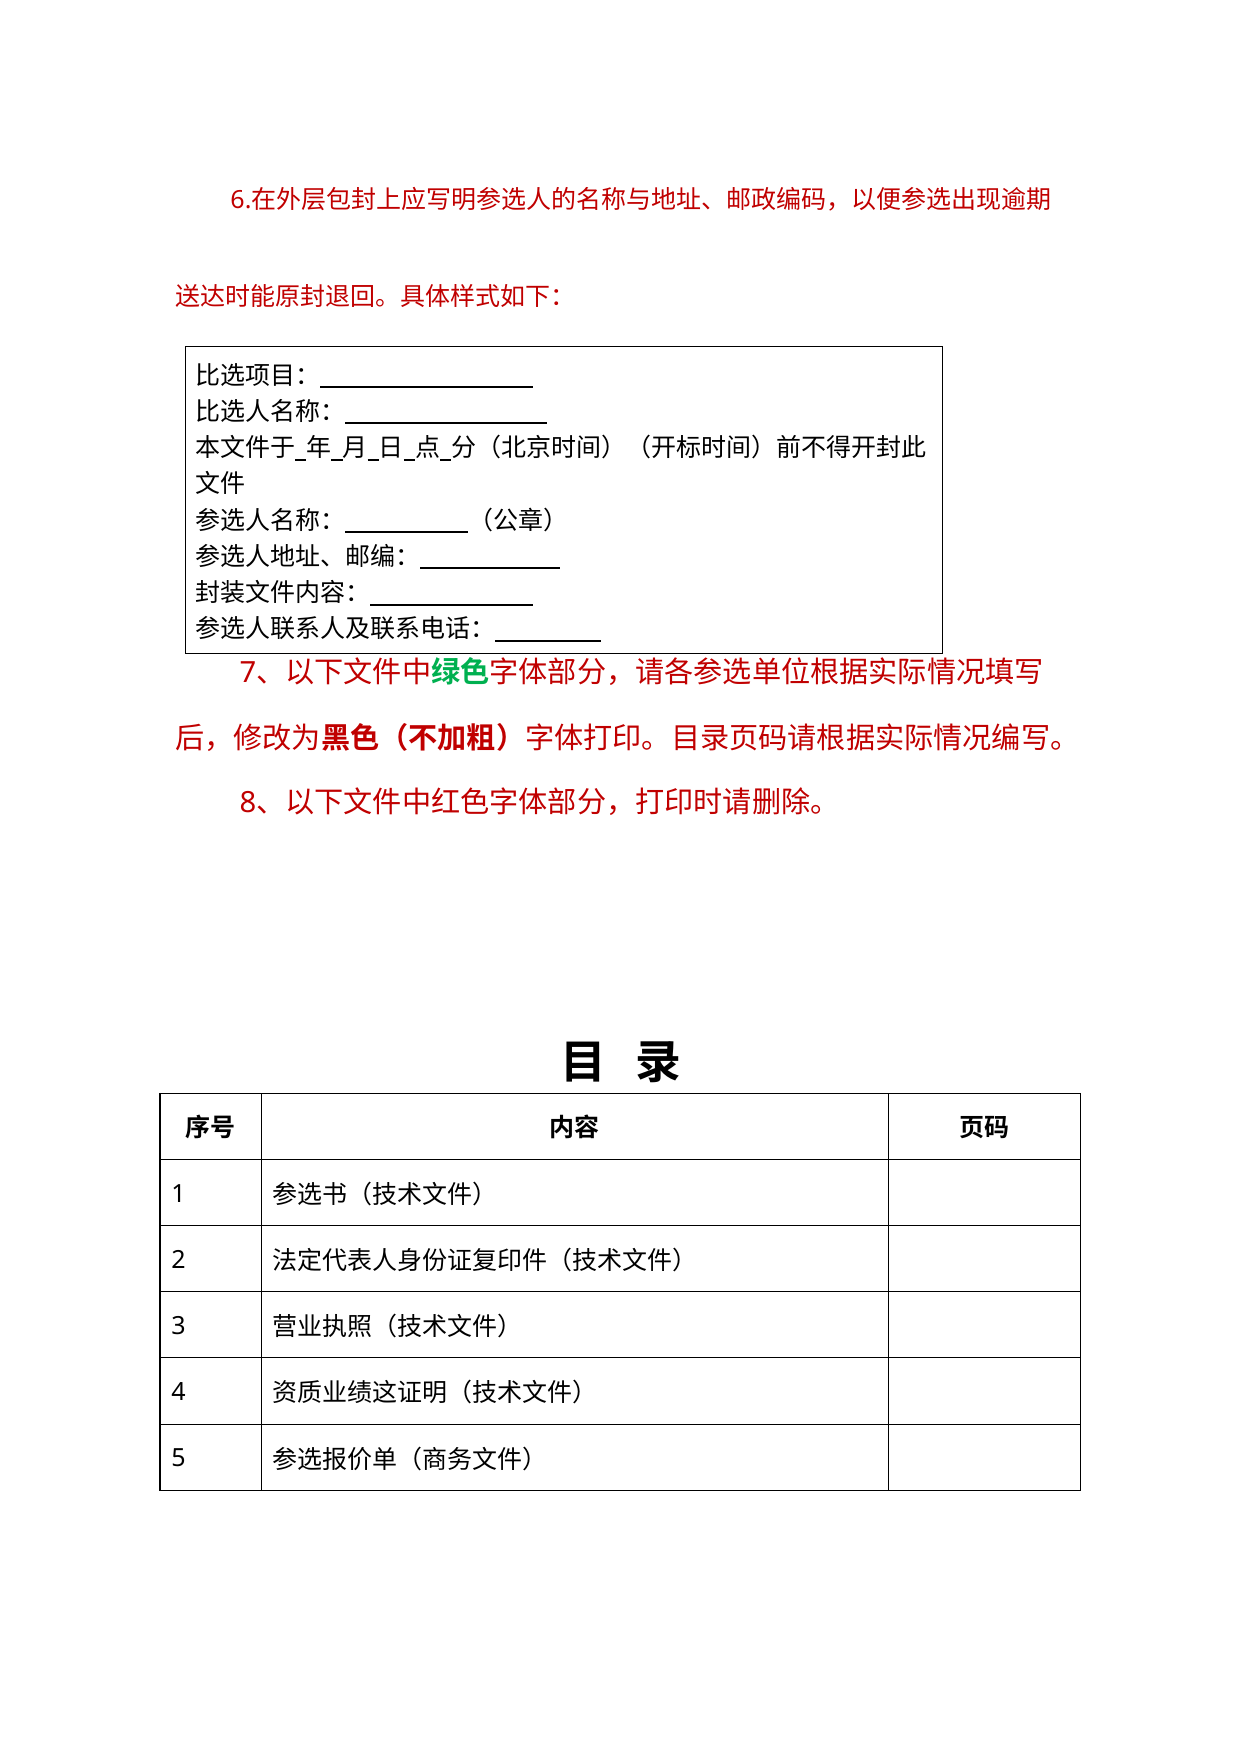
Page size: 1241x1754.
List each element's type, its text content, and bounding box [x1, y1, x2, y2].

table_cell 资质业绩这证明（技术文件） [262, 1358, 888, 1424]
table_header 序号 [161, 1094, 261, 1159]
table_cell 参选报价单（商务文件） [262, 1425, 888, 1490]
table_cell [889, 1292, 1080, 1357]
text 目 录 [175, 1028, 1065, 1093]
table_cell [889, 1226, 1080, 1291]
table_cell 1 [161, 1160, 261, 1225]
table_cell 4 [161, 1358, 261, 1424]
table_header 内容 [262, 1094, 888, 1159]
text 7、以下文件中绿色字体部分，请各参选单位根据实际情况填写后，修改为黑色（不加粗）字体打印。目录页码请根据实际情况编写。 [175, 638, 1065, 768]
table_cell [889, 1160, 1080, 1225]
table_cell [889, 1425, 1080, 1490]
table_cell 参选书（技术文件） [262, 1160, 888, 1225]
table_cell 3 [161, 1292, 261, 1357]
text 8、以下文件中红色字体部分，打印时请删除。 [175, 768, 1065, 833]
text 6.在外层包封上应写明参选人的名称与地址、邮政编码，以便参选出现逾期送达时能原封退回。具体样式如下： [175, 165, 1065, 327]
table_cell 5 [161, 1425, 261, 1490]
table_cell 法定代表人身份证复印件（技术文件） [262, 1226, 888, 1291]
table_cell 2 [161, 1226, 261, 1291]
table_cell 营业执照（技术文件） [262, 1292, 888, 1357]
table_cell [889, 1358, 1080, 1424]
table_header 页码 [889, 1094, 1080, 1159]
